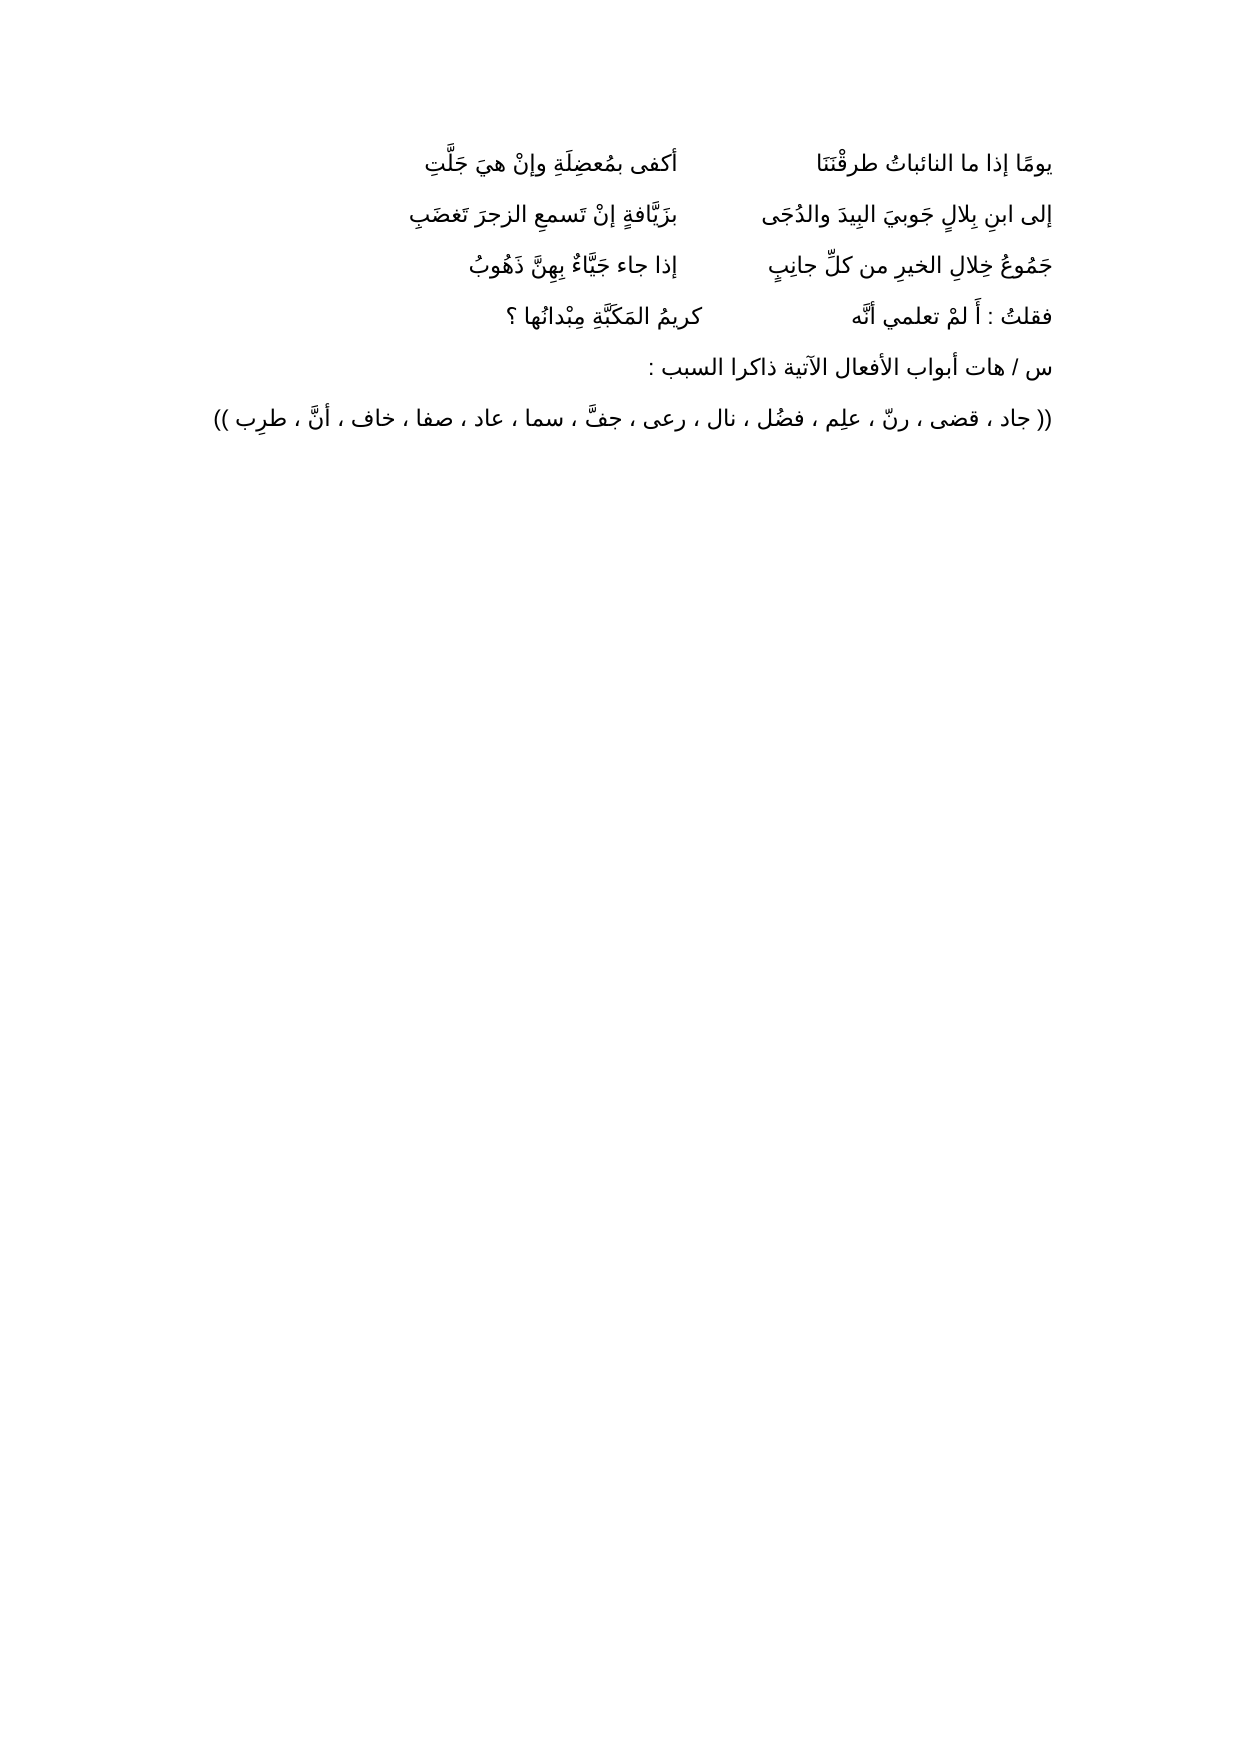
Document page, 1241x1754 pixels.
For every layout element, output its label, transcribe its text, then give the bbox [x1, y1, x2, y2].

text س / هات أبواب الأفعال الآتية ذاكرا السبب : [187, 354, 1053, 381]
text يومًا إذا ما النائباتُ طرقْنَنَا أكفى بمُعضِلَةِ وإنْ هيَ جَلَّتِ [187, 150, 1053, 176]
text (( جاد ، قضى ، رنّ ، علِم ، فضُل ، نال ، رعى ، جفَّ ، سما ، عاد ، صفا ، خاف ، أنَّ ، طرِب )) [187, 405, 1053, 432]
text إلى ابنِ بِلالٍ جَوبيَ البِيدَ والدُجَى بزَيَّافةٍ إنْ تَسمعِ الزجرَ تَغضَبِ [187, 201, 1053, 227]
text فقلتُ : أَ لمْ تعلمي أنَّه كريمُ المَكَبَّةِ مِبْدانُها ؟ [187, 303, 1053, 329]
text جَمُوعُ خِلالِ الخيرِ من كلِّ جانِبٍ إذا جاء جَيَّاءٌ بِهِنَّ ذَهُوبُ [187, 252, 1053, 278]
